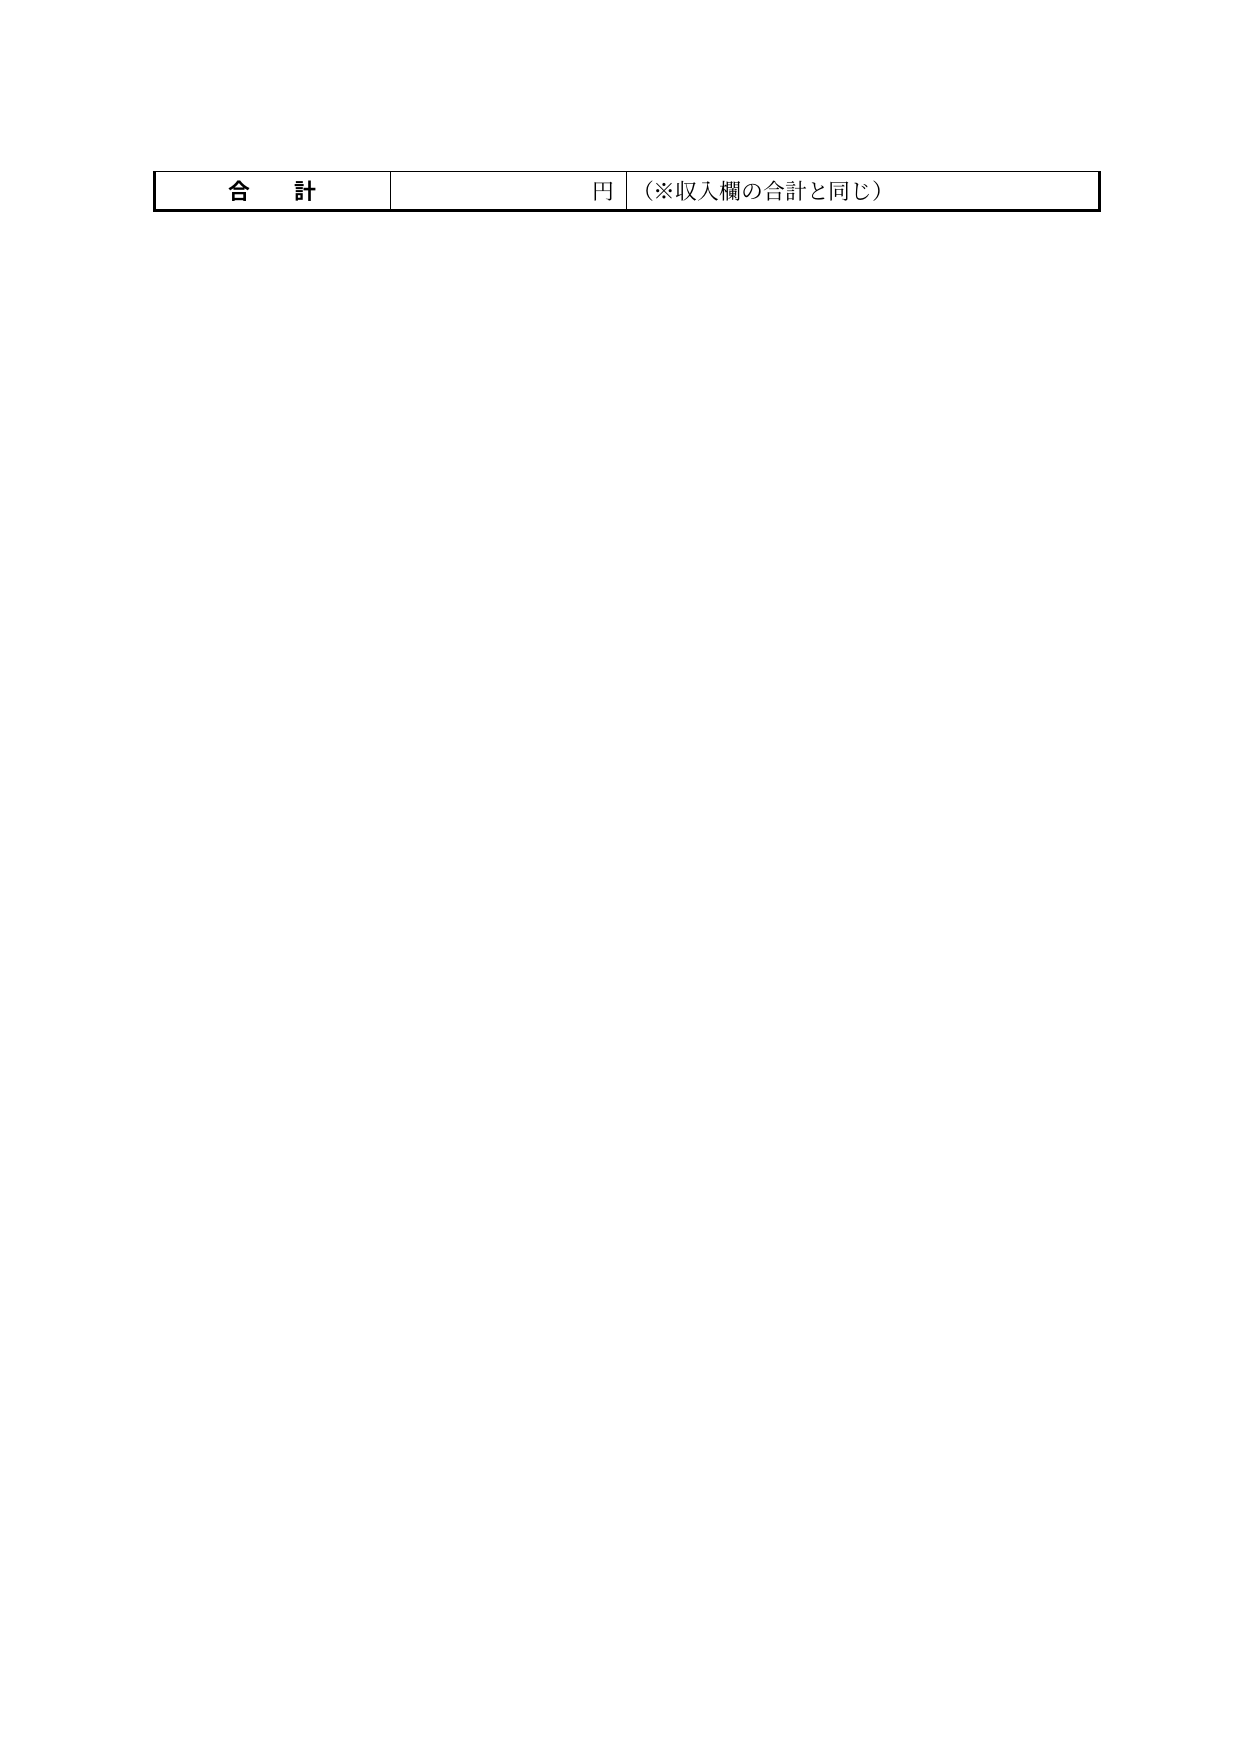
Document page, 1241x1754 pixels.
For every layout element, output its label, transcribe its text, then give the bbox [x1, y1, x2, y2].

table_cell 円 [391, 172, 626, 208]
table_cell （※収入欄の合計と同じ） [627, 172, 1098, 208]
table_cell 合 計 [156, 172, 390, 208]
